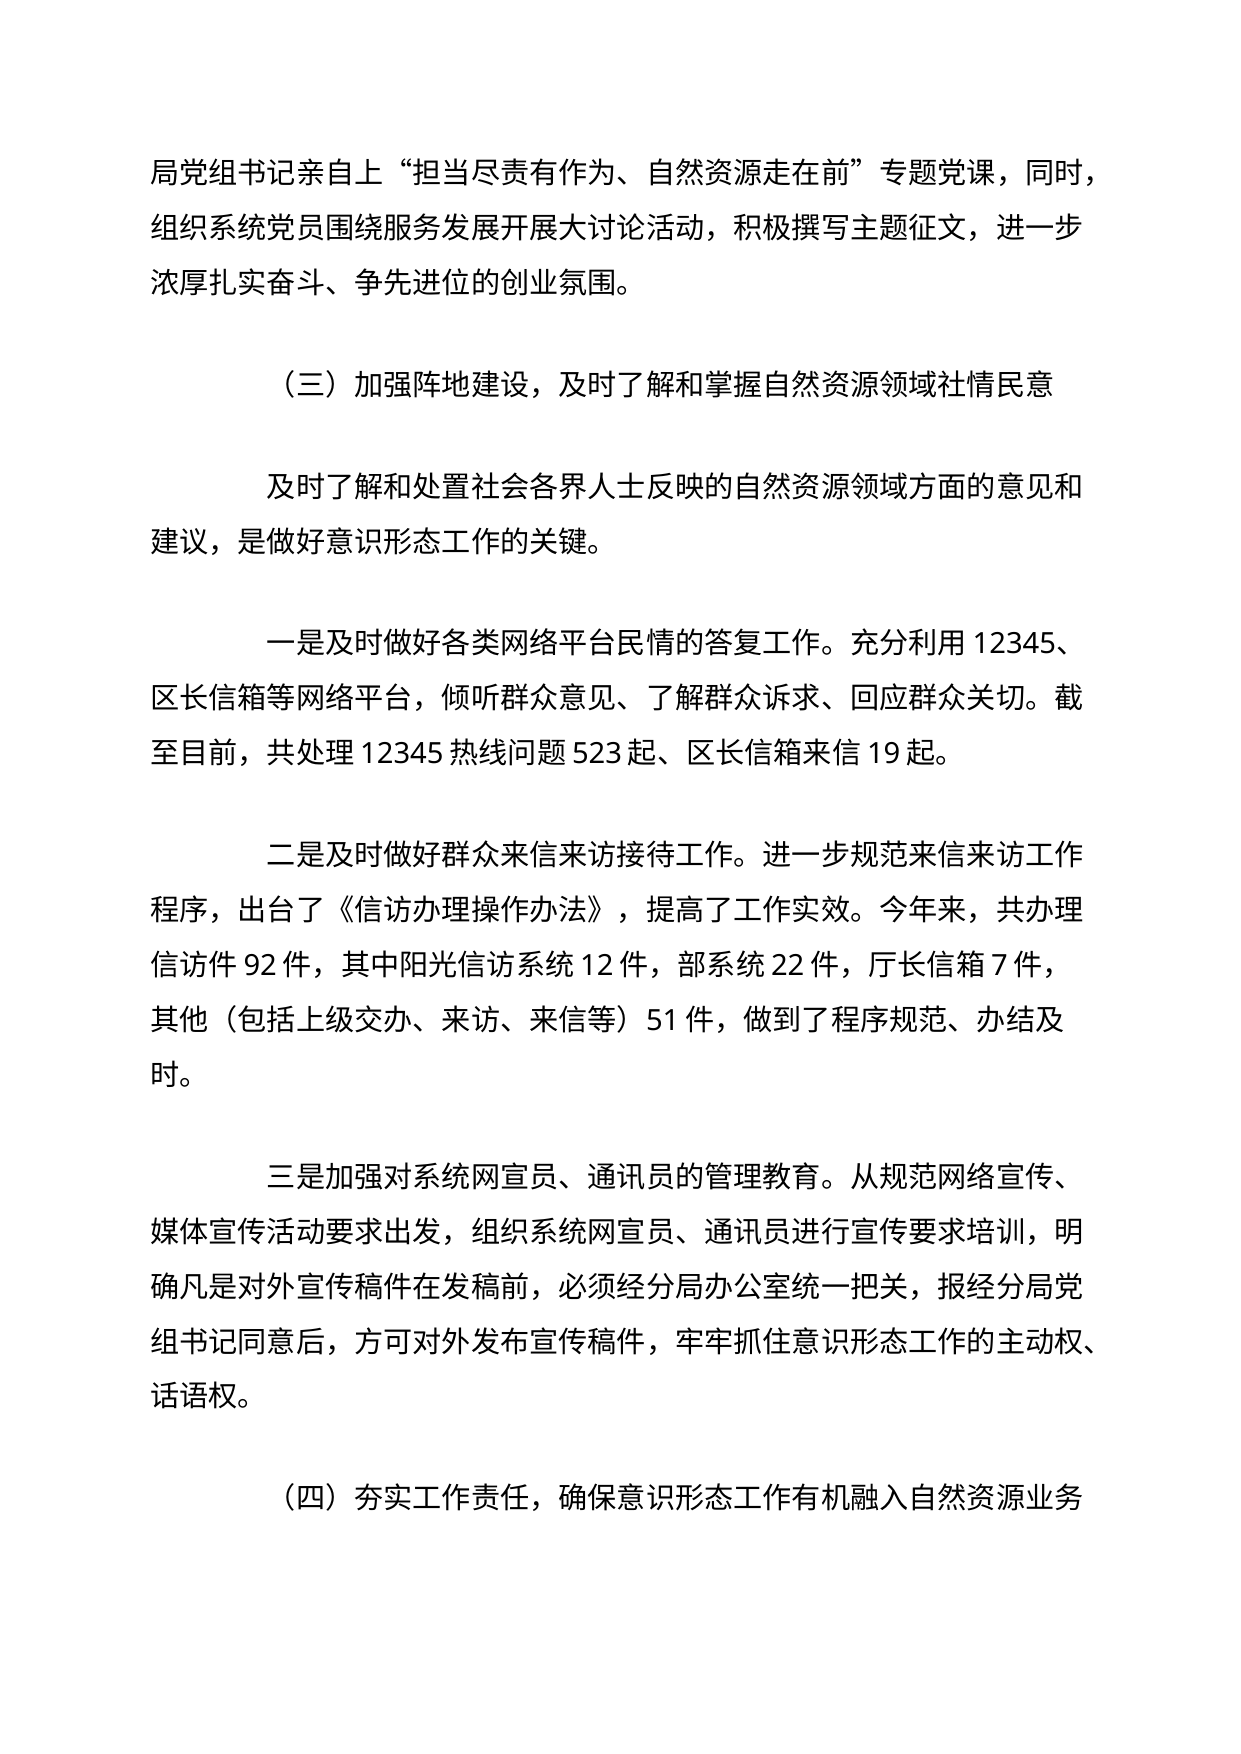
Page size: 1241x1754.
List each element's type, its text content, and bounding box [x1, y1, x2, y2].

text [150, 150, 1090, 302]
text （三）加强阵地建设，及时了解和掌握自然资源领域社情民意 [150, 362, 1090, 404]
text 一是及时做好各类网络平台民情的答复工作。充分利用12345、区长信箱等网络平台，倾听群众意见、了解群众诉求、回应群众关切。截至目前，共处理12345热线问题523起、区长信箱来信19起。 [150, 620, 1090, 772]
text （四）夯实工作责任，确保意识形态工作有机融入自然资源业务 [150, 1475, 1090, 1517]
text 及时了解和处置社会各界人士反映的自然资源领域方面的意见和建议，是做好意识形态工作的关键。 [150, 463, 1090, 561]
text 二是及时做好群众来信来访接待工作。进一步规范来信来访工作程序，出台了《信访办理操作办法》，提高了工作实效。今年来，共办理信访件92件，其中阳光信访系统12件，部系统22件，厅长信箱7件，其他（包括上级交办、来访、来信等）51件，做到了程序规范、办结及时。 [150, 832, 1090, 1094]
text 三是加强对系统网宣员、通讯员的管理教育。从规范网络宣传、媒体宣传活动要求出发，组织系统网宣员、通讯员进行宣传要求培训，明确凡是对外宣传稿件在发稿前，必须经分局办公室统一把关，报经分局党组书记同意后，方可对外发布宣传稿件，牢牢抓住意识形态工作的主动权、话语权。 [150, 1153, 1090, 1415]
